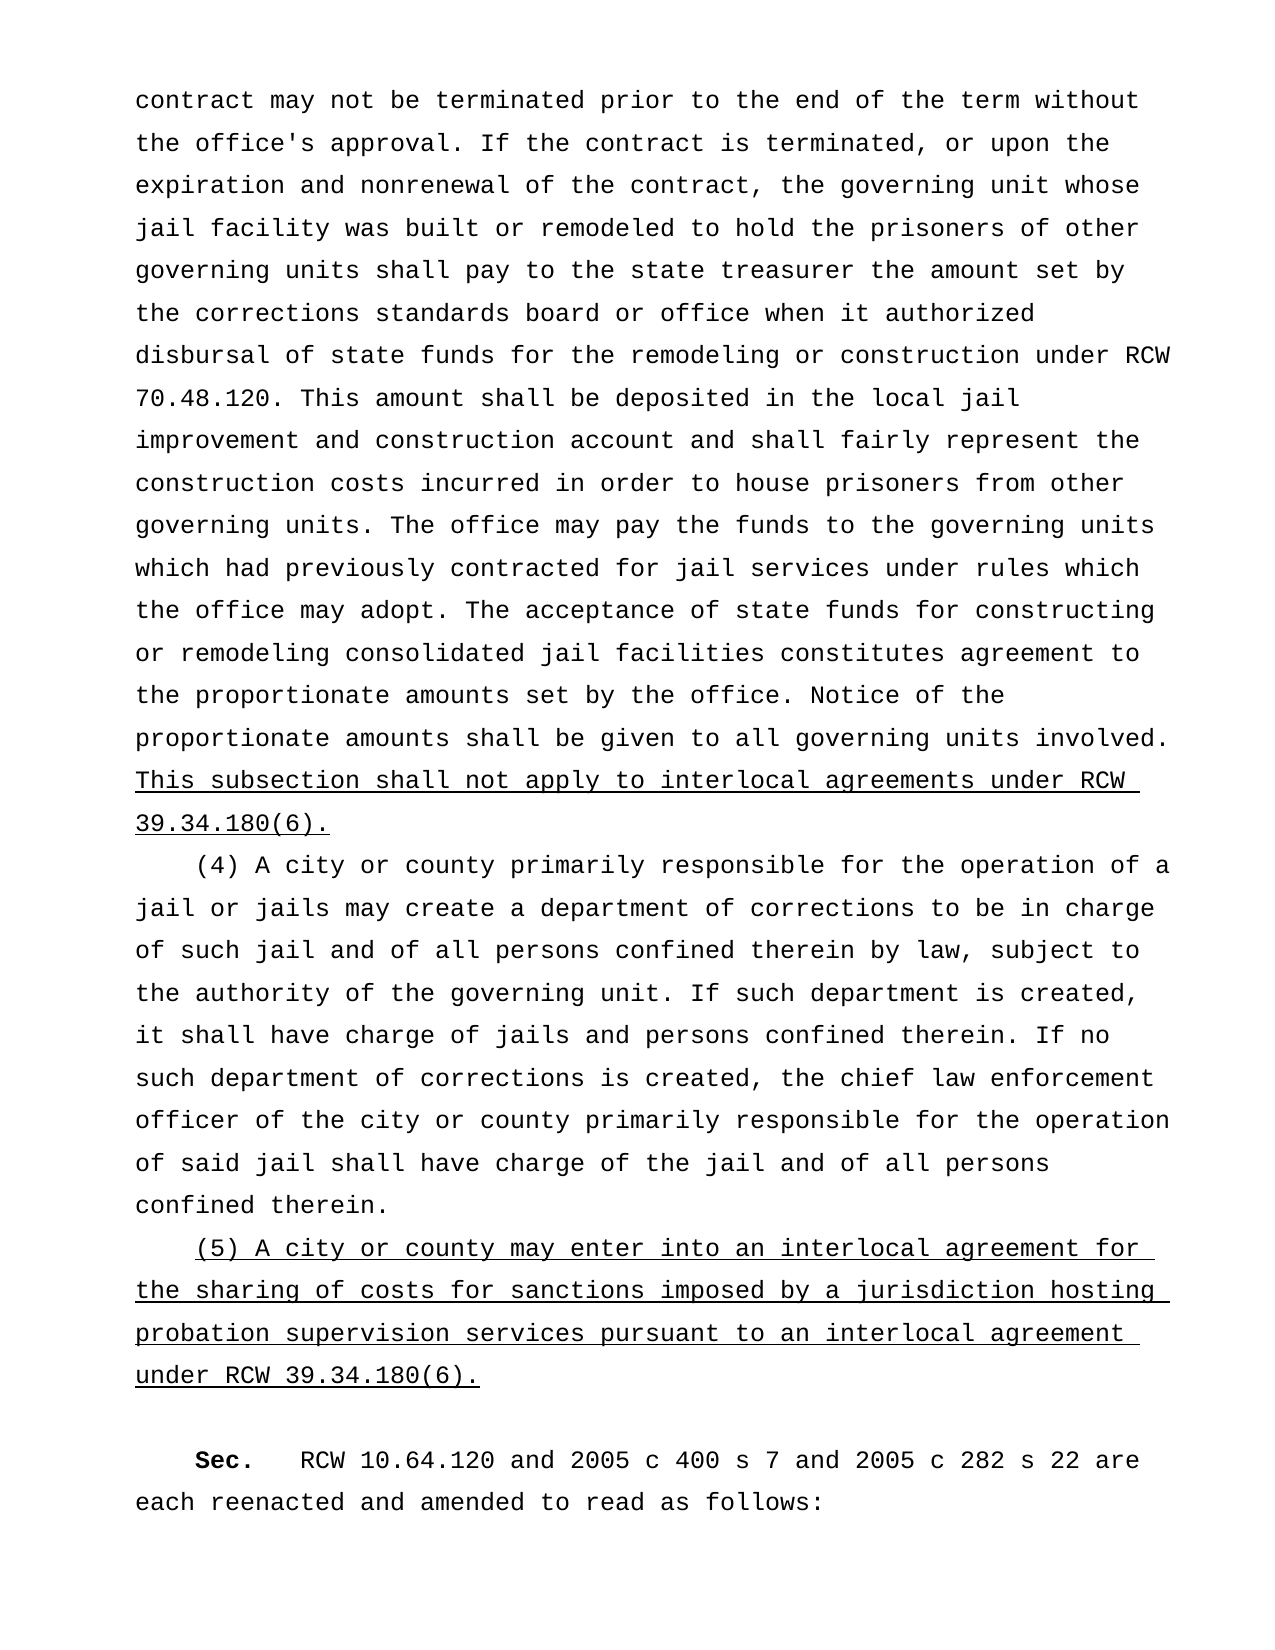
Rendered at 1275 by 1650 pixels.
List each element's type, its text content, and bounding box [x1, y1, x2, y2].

text (4) A city or county primarily responsible for the operation of a jail or jails may create a department of corrections to be in charge of such jail and of all persons confined therein by law, subject to the authority of the governing unit. If such department is created, it shall have charge of jails and persons confined therein. If no such department of corrections is created, the chief law enforcement officer of the city or county primarily responsible for the operation of said jail shall have charge of the jail and of all persons confined therein. [135, 840, 1170, 1222]
text (5) A city or county may enter into an interlocal agreement for the sharing of costs for sanctions imposed by a jurisdiction hosting probation supervision services pursuant to an interlocal agreement under RCW 39.34.180(6). [135, 1222, 1170, 1301]
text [135, 75, 1170, 840]
text (5) A city or county may enter into an interlocal agreement for the sharing of costs for sanctions imposed by a jurisdiction hosting probation supervision services pursuant to an interlocal agreement under RCW 39.34.180(6). [135, 1303, 1170, 1392]
text Sec. RCW 10.64.120 and 2005 c 400 s 7 and 2005 c 282 s 22 are each reenacted and amended to read as follows: [135, 1434, 1170, 1519]
